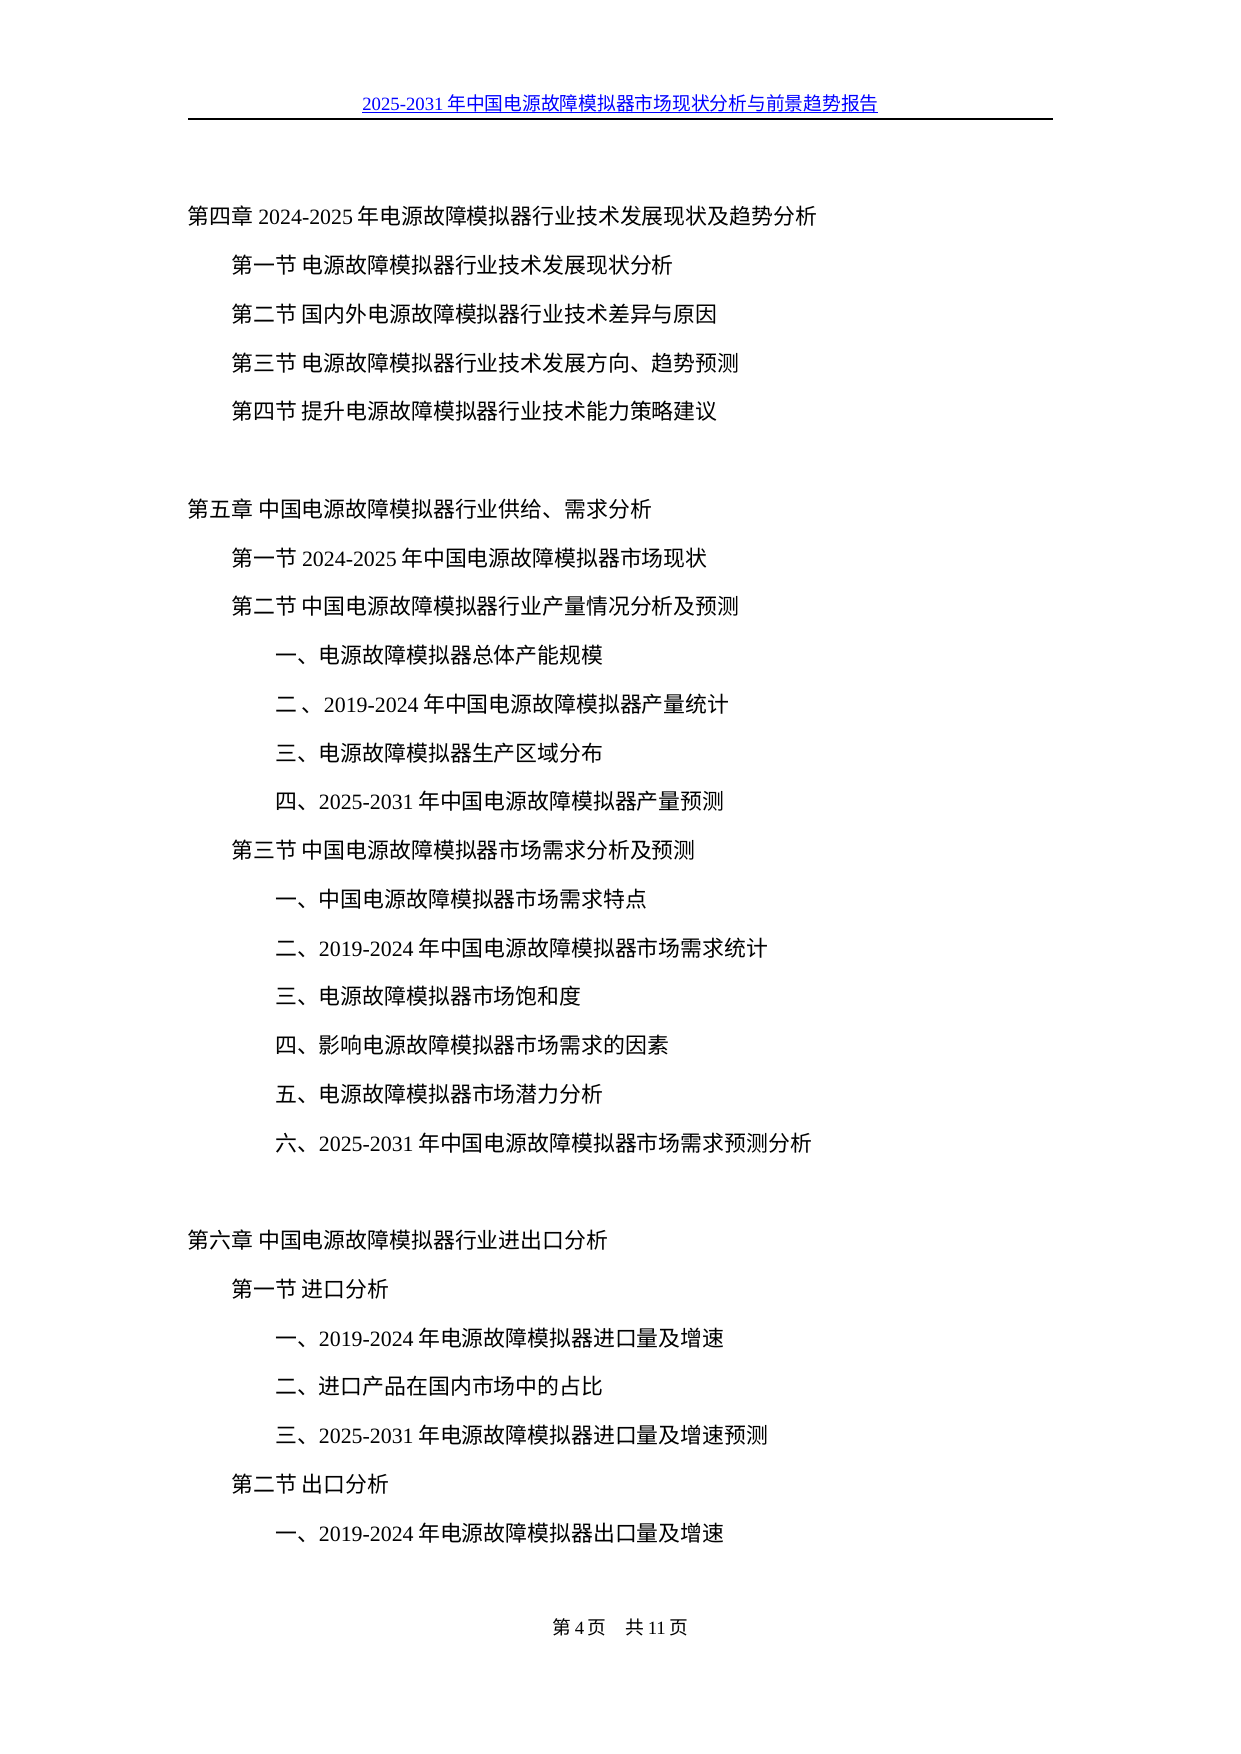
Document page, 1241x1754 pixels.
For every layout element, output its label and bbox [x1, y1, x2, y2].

text [187, 150, 1053, 1548]
